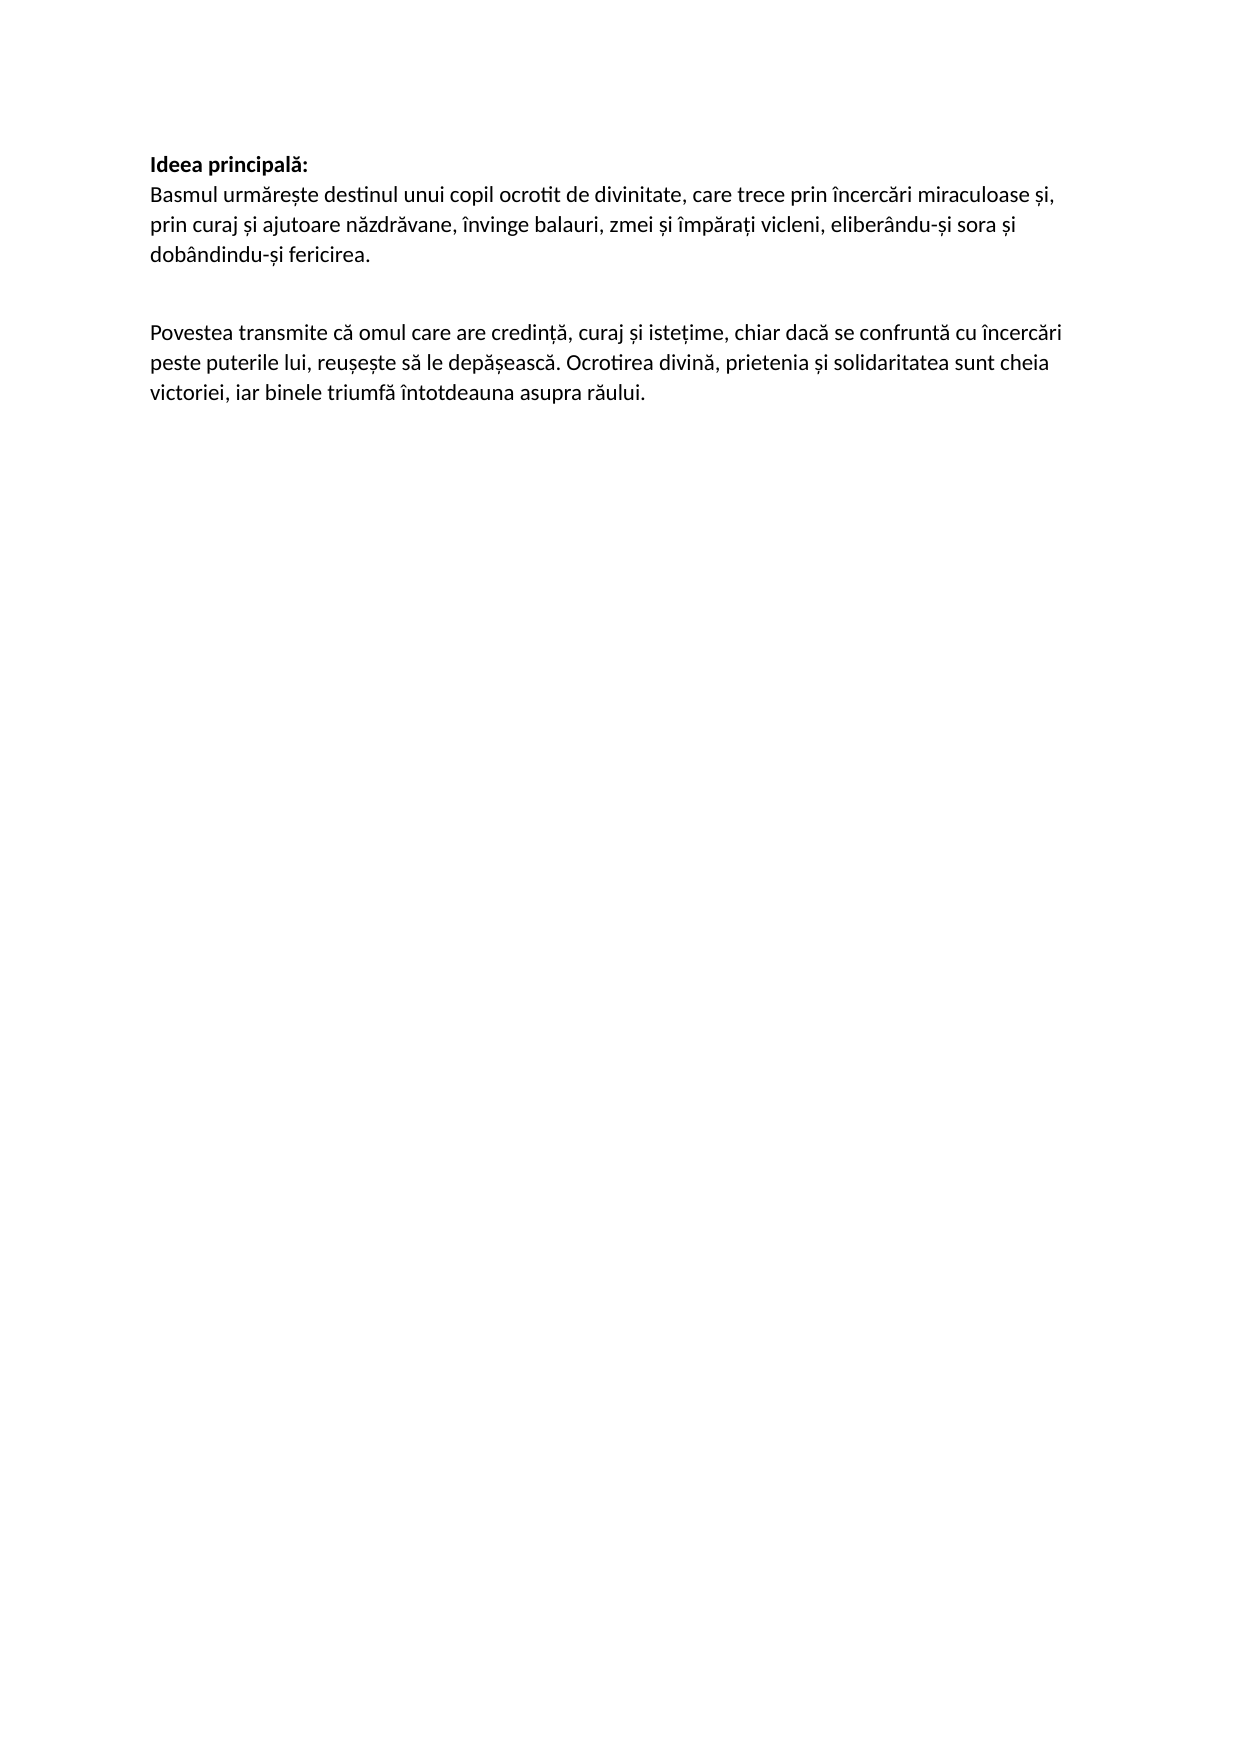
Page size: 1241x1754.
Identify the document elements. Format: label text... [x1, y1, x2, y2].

text Ideea principală: Basmul urmărește destinul unui copil ocrotit de divinitate, care trece prin încercări miraculoase și, prin curaj și ajutoare năzdrăvane, învinge balauri, zmei și împărați vicleni, eliberându-și sora și dobândindu-și fericirea. [150, 150, 1090, 269]
text Povestea transmite că omul care are credință, curaj și istețime, chiar dacă se confruntă cu încercări peste puterile lui, reușește să le depășească. Ocrotirea divină, prietenia și solidaritatea sunt cheia victoriei, iar binele triumfă întotdeauna asupra răului. [150, 287, 1090, 406]
